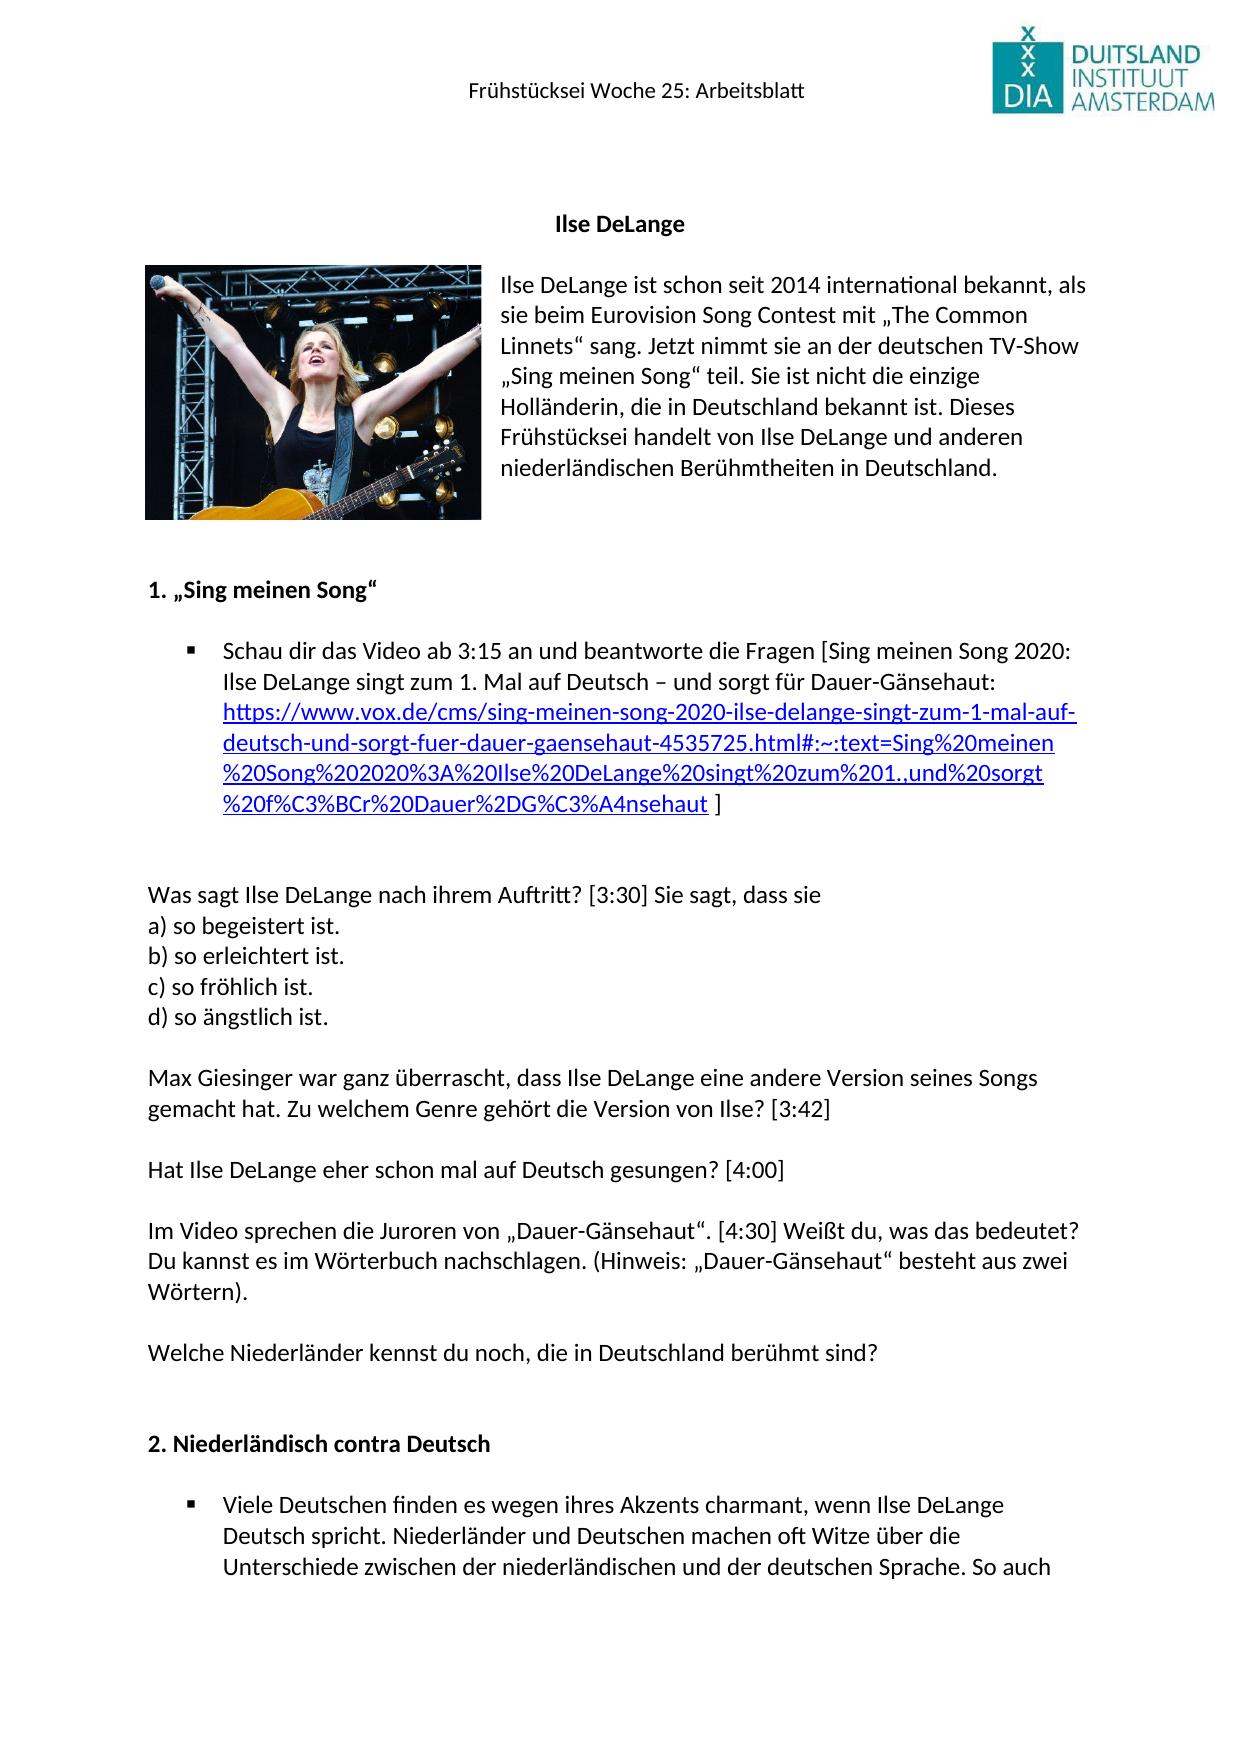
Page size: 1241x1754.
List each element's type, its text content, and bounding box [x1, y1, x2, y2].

text Was sagt Ilse DeLange nach ihrem Auftritt? [3:30] Sie sagt, dass sie [148, 879, 1093, 910]
text a) so begeistert ist. [148, 910, 1093, 940]
text Im Video sprechen die Juroren von „Dauer-Gänsehaut“. [4:30] Weißt du, was das bedeutet? Du kannst es im Wörterbuch nachschlagen. (Hinweis: „Dauer-Gänsehaut“ besteht aus zwei Wörtern). [148, 1215, 1093, 1337]
text 2. Niederländisch contra Deutsch [148, 1429, 1093, 1459]
text Max Giesinger war ganz überrascht, dass Ilse DeLange eine andere Version seines Songs gemacht hat. Zu welchem Genre gehört die Version von Ilse? [3:42] [148, 1062, 1093, 1123]
text 1. „Sing meinen Song“ [148, 574, 1093, 604]
list Schau dir das Video ab 3:15 an und beantworte die Fragen [Sing meinen Song 2020: Ilse DeLange singt zum 1. Mal auf Deutsch – und sorgt für Dauer-Gänsehaut: https://www.vox.de/cms/sing-meinen-song-2020-ilse-delange-singt-zum-1-mal-auf-deutsch-und-sorgt-fuer-dauer-gaensehaut-4535725.html#:~:text=Sing%20meinen%20Song%202020%3A%20Ilse%20DeLange%20singt%20zum%201.,und%20sorgt%20f%C3%BCr%20Dauer%2DG%C3%A4nsehaut ] [185, 635, 1093, 818]
picture [143, 265, 482, 519]
text d) so ängstlich ist. [148, 1001, 1093, 1032]
text b) so erleichtert ist. [148, 940, 1093, 971]
text Ilse DeLange [148, 208, 1093, 238]
text Hat Ilse DeLange eher schon mal auf Deutsch gesungen? [4:00] [148, 1154, 1093, 1184]
text Ilse DeLange ist schon seit 2014 international bekannt, als sie beim Eurovision Song Contest mit „The Common Linnets“ sang. Jetzt nimmt sie an der deutschen TV-Show „Sing meinen Song“ teil. Sie ist nicht die einzige Holländerin, die in Deutschland bekannt ist. Dieses Frühstücksei handelt von Ilse DeLange und anderen niederländischen Berühmtheiten in Deutschland. [482, 269, 1093, 482]
picture [992, 20, 1215, 117]
text c) so fröhlich ist. [148, 971, 1093, 1001]
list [185, 1490, 1093, 1581]
text Welche Niederländer kennst du noch, die in Deutschland berühmt sind? [148, 1337, 1093, 1368]
